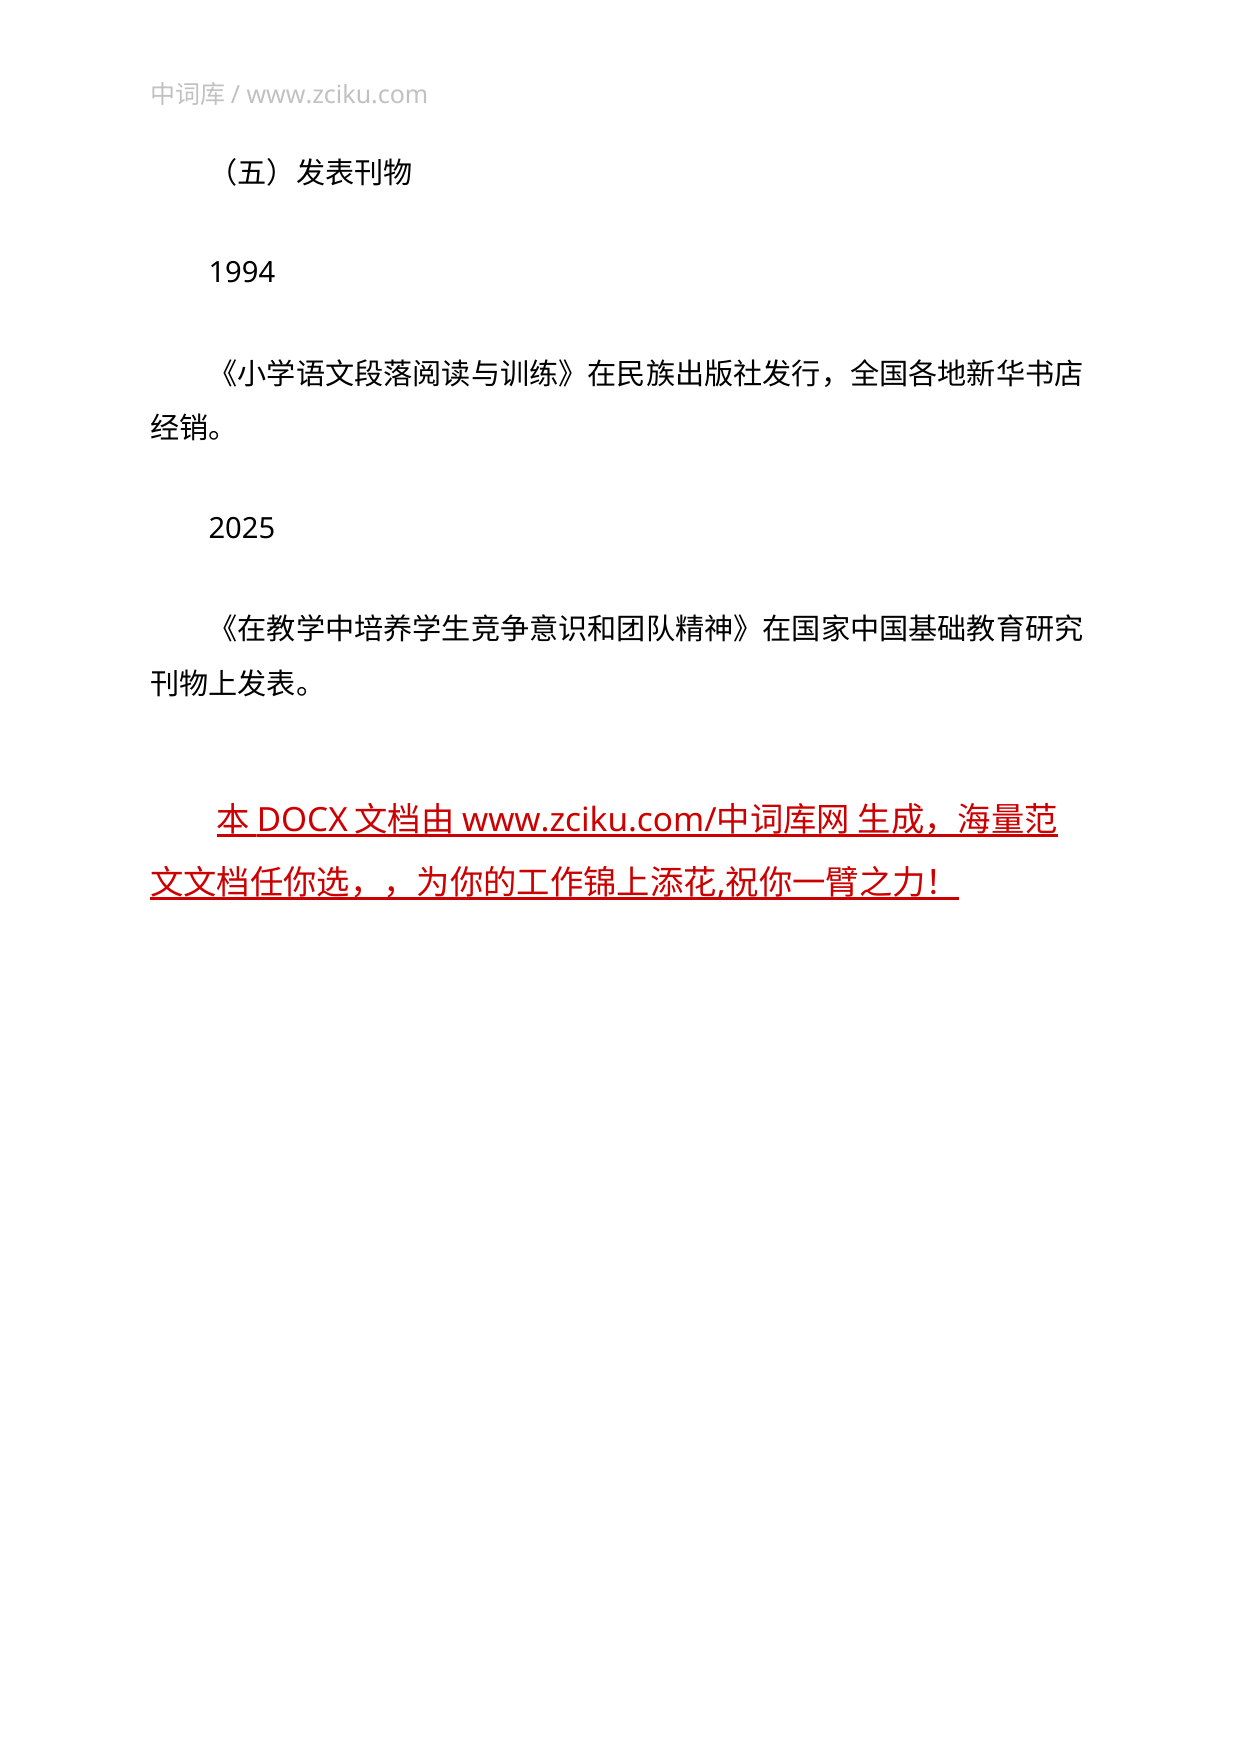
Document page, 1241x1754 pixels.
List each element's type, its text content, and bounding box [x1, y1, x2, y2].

text 《在教学中培养学生竞争意识和团队精神》在国家中国基础教育研究刊物上发表。 [150, 605, 1090, 702]
text 《小学语文段落阅读与训练》在民族出版社发行，全国各地新华书店经销。 [150, 350, 1090, 447]
text 1994 [150, 252, 1090, 291]
text 2025 [150, 507, 1090, 547]
text 本DOCX文档由 www.zciku.com/中词库网 生成，海量范文文档任你选，，为你的工作锦上添花,祝你一臂之力！ [150, 793, 1090, 904]
text （五）发表刊物 [150, 150, 1090, 192]
